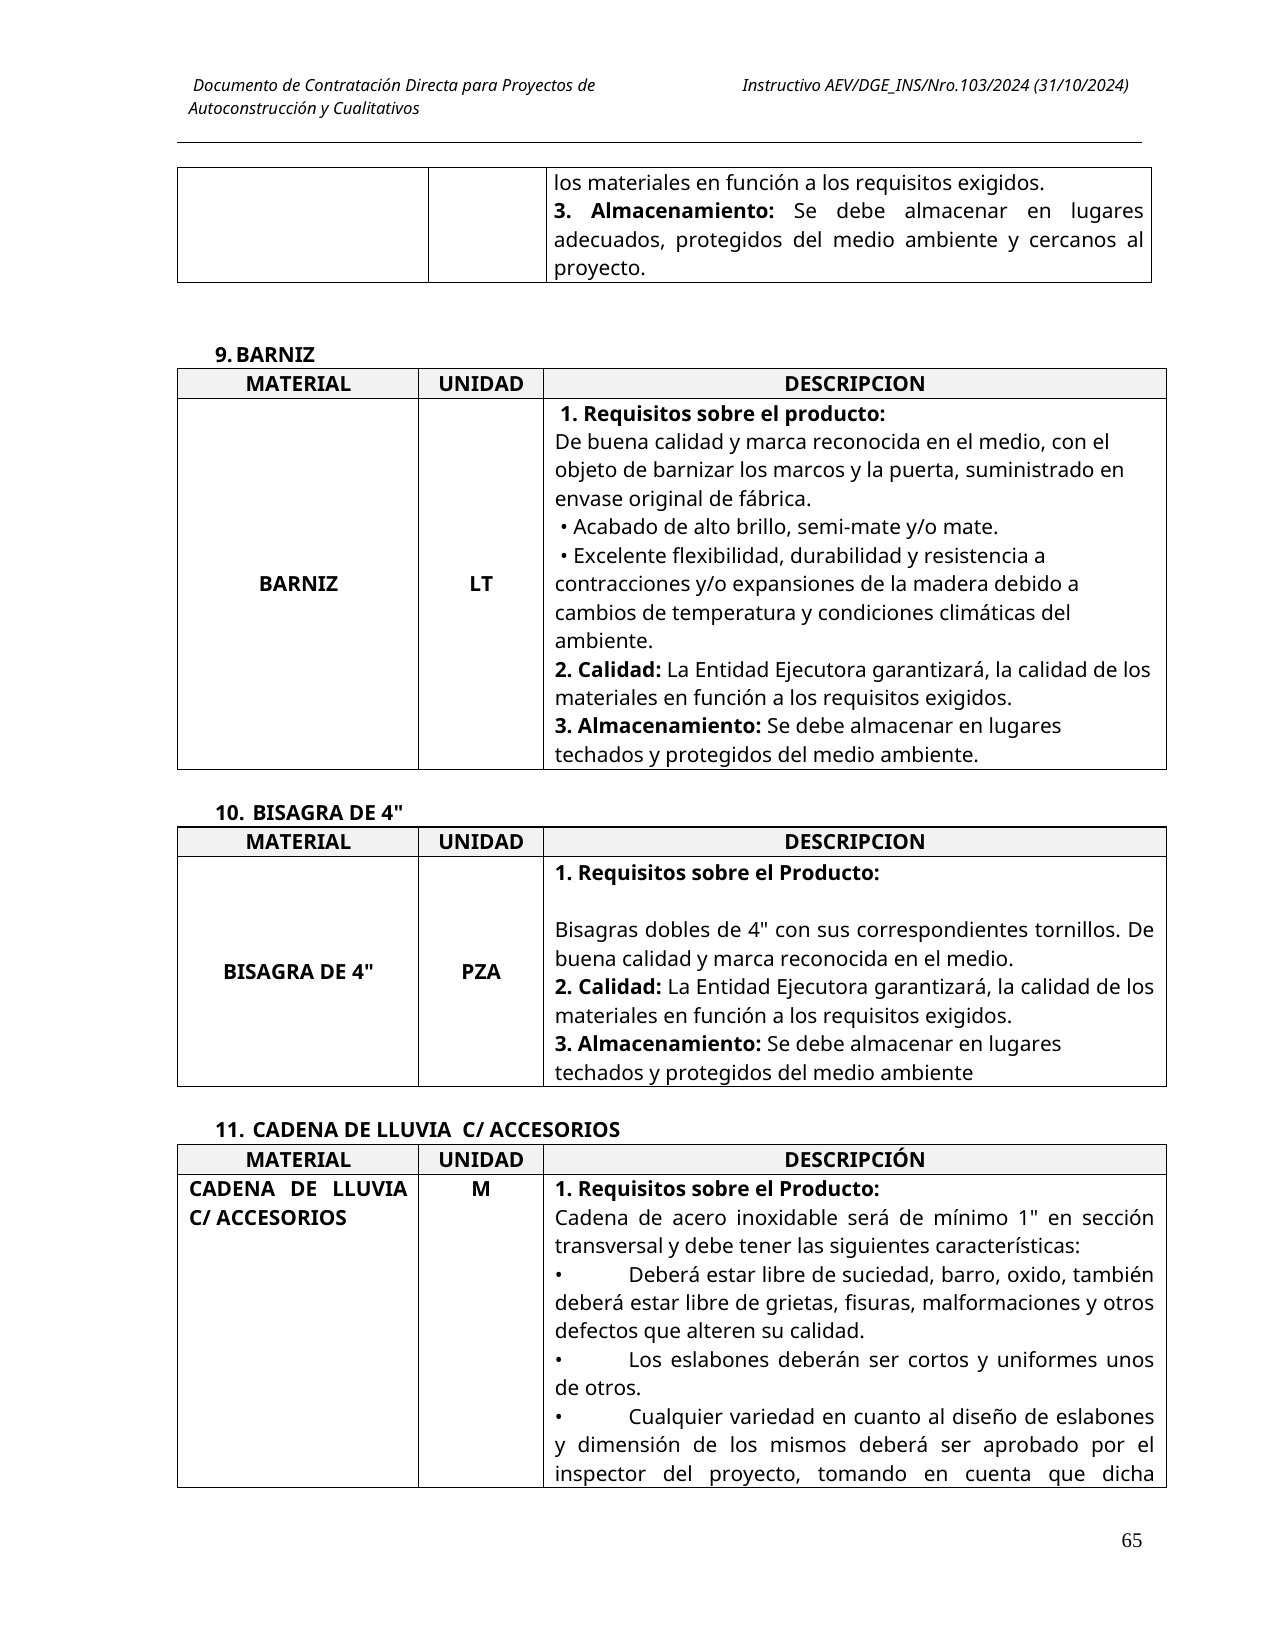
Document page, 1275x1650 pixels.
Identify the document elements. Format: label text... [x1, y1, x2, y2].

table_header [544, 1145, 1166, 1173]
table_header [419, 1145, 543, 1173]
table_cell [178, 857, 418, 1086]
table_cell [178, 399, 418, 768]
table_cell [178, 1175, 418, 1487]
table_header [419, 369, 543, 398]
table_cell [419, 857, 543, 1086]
list CADENA DE LLUVIA C/ ACCESORIOS [215, 1116, 1142, 1144]
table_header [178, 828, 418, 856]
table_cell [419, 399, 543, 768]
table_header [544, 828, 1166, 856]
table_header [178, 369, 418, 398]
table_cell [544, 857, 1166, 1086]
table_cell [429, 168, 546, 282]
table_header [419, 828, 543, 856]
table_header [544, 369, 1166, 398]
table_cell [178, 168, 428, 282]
list BISAGRA DE 4" [215, 798, 1142, 826]
list BARNIZ [215, 340, 1142, 368]
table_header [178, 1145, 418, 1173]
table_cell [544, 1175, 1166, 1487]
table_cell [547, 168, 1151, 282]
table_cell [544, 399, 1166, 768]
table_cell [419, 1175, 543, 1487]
